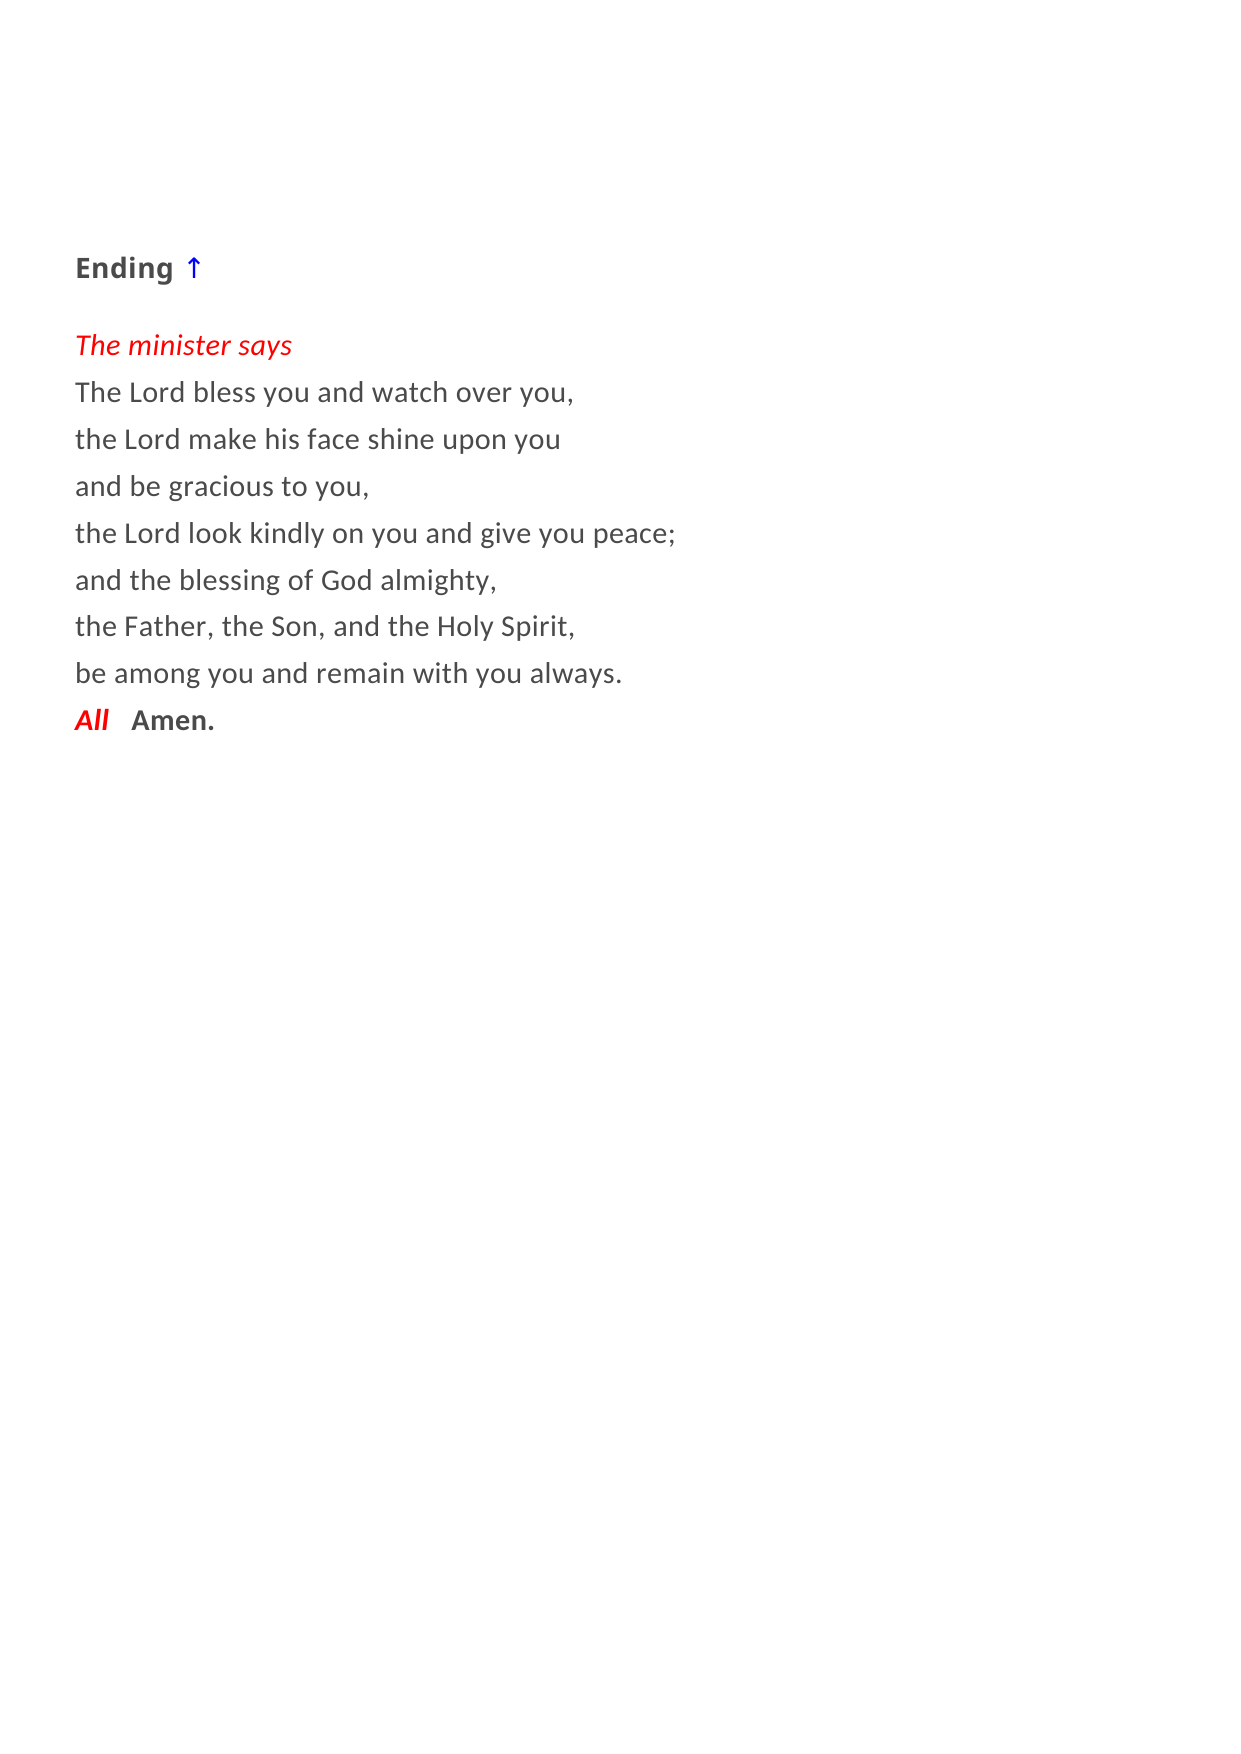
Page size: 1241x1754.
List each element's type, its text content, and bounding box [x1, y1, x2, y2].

text The Lord bless you and watch over you, [75, 363, 1165, 410]
text Ending ↑ [75, 249, 1165, 287]
text and the blessing of God almighty, [75, 551, 1165, 597]
text and be gracious to you, [75, 457, 1165, 504]
text The minister says [75, 316, 1165, 363]
text the Lord make his face shine upon you [75, 410, 1165, 457]
text the Lord look kindly on you and give you peace; [75, 504, 1165, 551]
text the Father, the Son, and the Holy Spirit, [75, 597, 1165, 644]
text be among you and remain with you always. [75, 644, 1165, 691]
text All Amen. [75, 691, 1165, 738]
